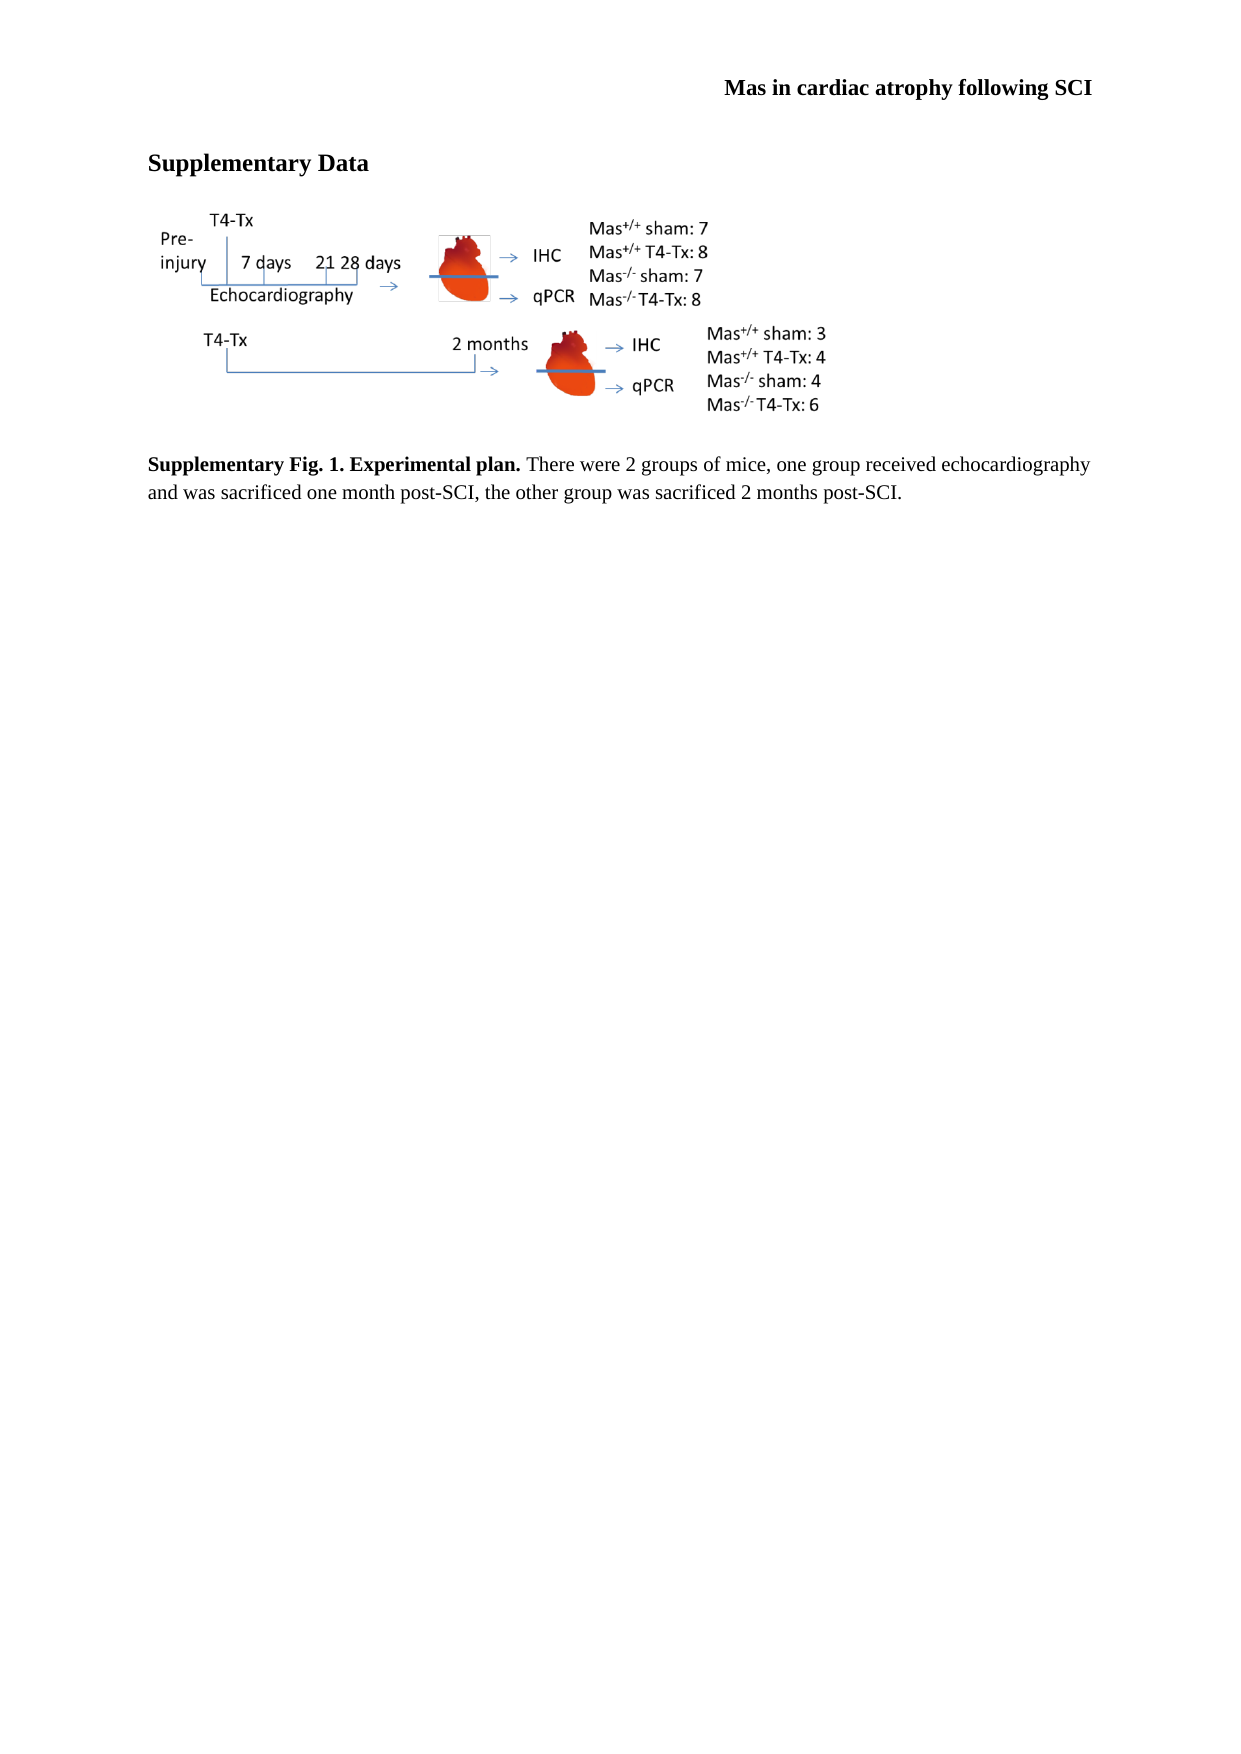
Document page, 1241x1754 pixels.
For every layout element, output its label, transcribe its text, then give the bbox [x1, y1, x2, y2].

text Supplementary Data [148, 148, 1093, 176]
picture [147, 201, 891, 428]
text Supplementary Fig. 1. Experimental plan. There were 2 groups of mice, one group received echocardiography and was sacrificed one month post-SCI, the other group was sacrificed 2 months post-SCI. [148, 452, 1093, 504]
